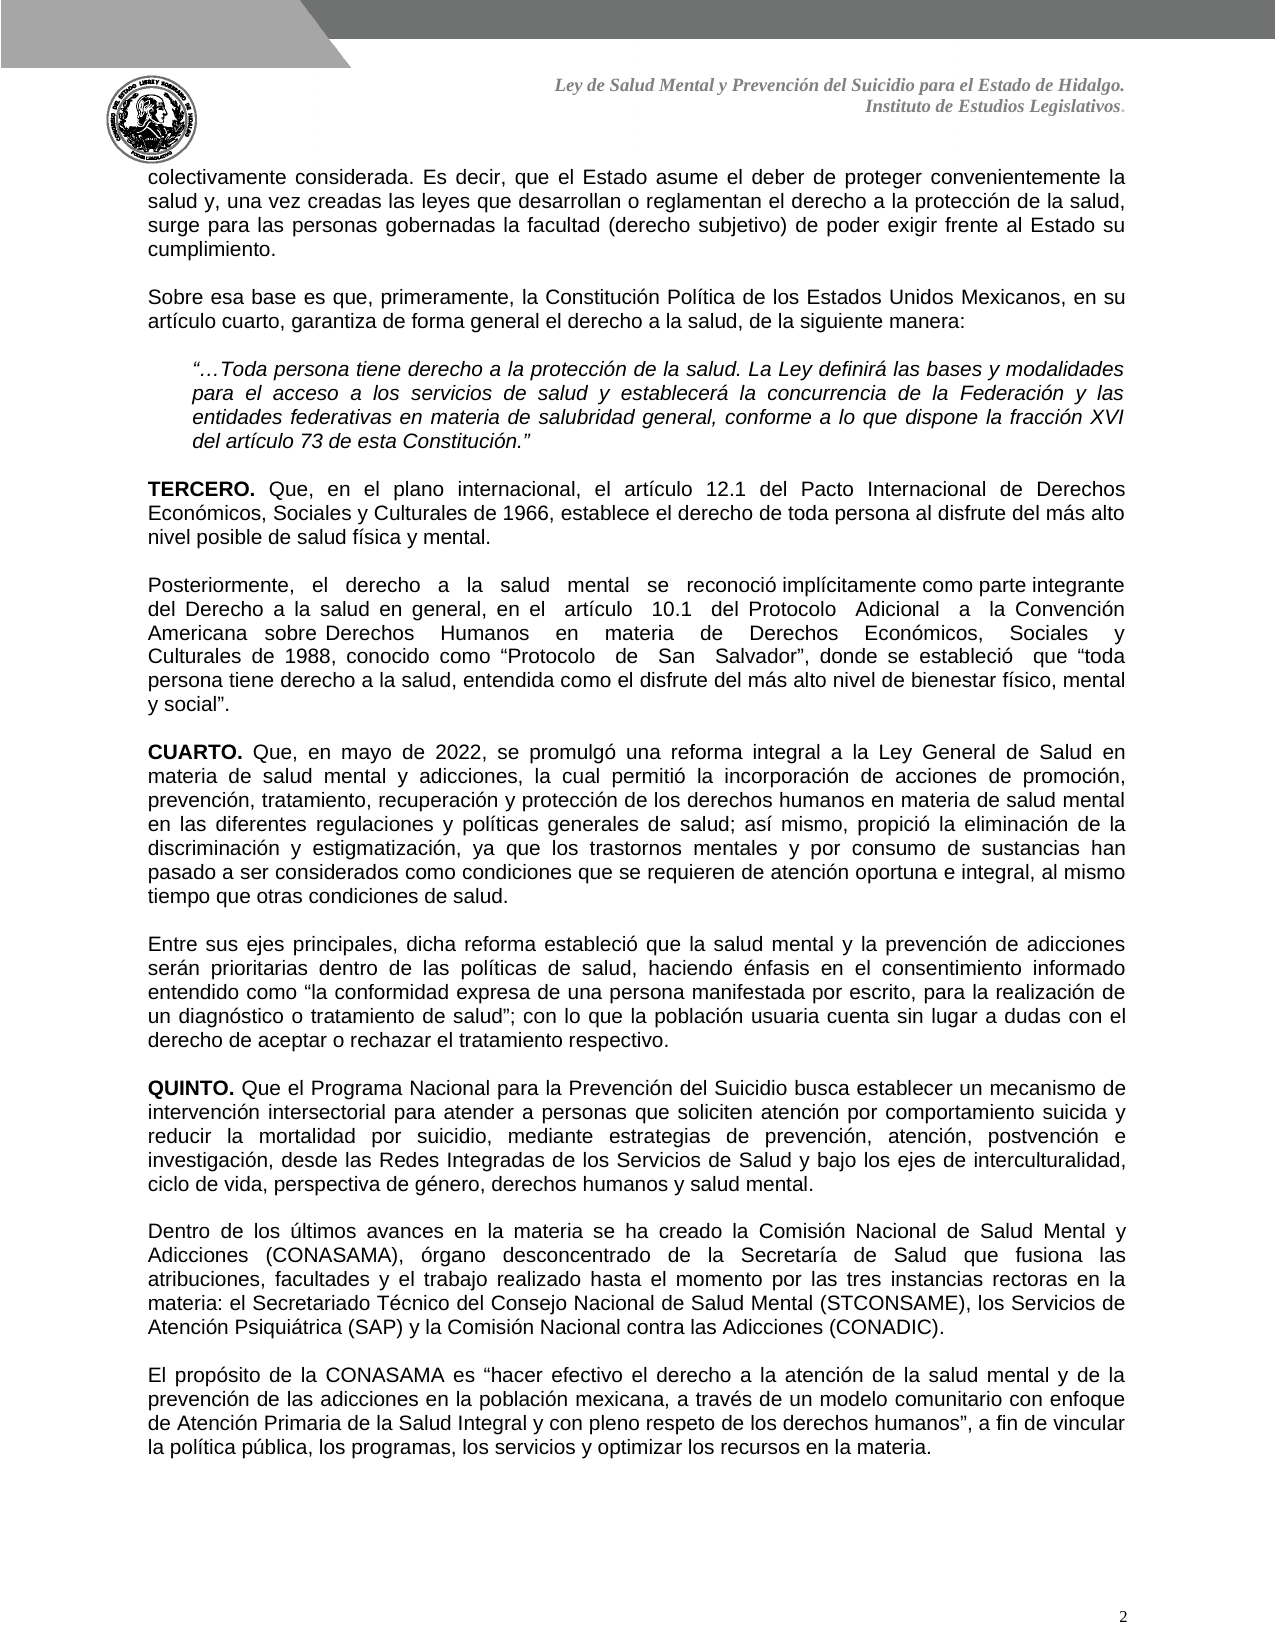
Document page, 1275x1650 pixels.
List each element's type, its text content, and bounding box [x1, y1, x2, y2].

text El propósito de la CONASAMA es “hacer efectivo el derecho a la atención de la salud mental y de la prevención de las adicciones en la población mexicana, a través de un modelo comunitario con enfoque de Atención Primaria de la Salud Integral y con pleno respeto de los derechos humanos”, a fin de vincular la política pública, los programas, los servicios y optimizar los recursos en la materia. [148, 1363, 1127, 1459]
text Posteriormente, el derecho a la salud mental se reconoció implícitamente como parte integrante del Derecho a la salud en general, en el artículo 10.1 del Protocolo Adicional a la Convención Americana sobre Derechos Humanos en materia de Derechos Económicos, Sociales y Culturales de 1988, conocido como “Protocolo de San Salvador”, donde se estableció que “toda persona tiene derecho a la salud, entendida como el disfrute del más alto nivel de bienestar físico, mental y social”. [148, 572, 1127, 716]
text Entre sus ejes principales, dicha reforma estableció que la salud mental y la prevención de adicciones serán prioritarias dentro de las políticas de salud, haciendo énfasis en el consentimiento informado entendido como “la conformidad expresa de una persona manifestada por escrito, para la realización de un diagnóstico o tratamiento de salud”; con lo que la población usuaria cuenta sin lugar a dudas con el derecho de aceptar o rechazar el tratamiento respectivo. [148, 932, 1127, 1052]
text TERCERO. Que, en el plano internacional, el artículo 12.1 del Pacto Internacional de Derechos Económicos, Sociales y Culturales de 1966, establece el derecho de toda persona al disfrute del más alto nivel posible de salud física y mental. [148, 477, 1127, 548]
picture [1, 0, 1275, 165]
text QUINTO. Que el Programa Nacional para la Prevención del Suicidio busca establecer un mecanismo de intervención intersectorial para atender a personas que soliciten atención por comportamiento suicida y reducir la mortalidad por suicidio, mediante estrategias de prevención, atención, postvención e investigación, desde las Redes Integradas de los Servicios de Salud y bajo los ejes de interculturalidad, ciclo de vida, perspectiva de género, derechos humanos y salud mental. [148, 1076, 1127, 1195]
text “…Toda persona tiene derecho a la protección de la salud. La Ley definirá las bases y modalidades para el acceso a los servicios de salud y establecerá la concurrencia de la Federación y las entidades federativas en materia de salubridad general, conforme a lo que dispone la fracción XVI del artículo 73 de esta Constitución.” [192, 357, 1127, 453]
text CUARTO. Que, en mayo de 2022, se promulgó una reforma integral a la Ley General de Salud en materia de salud mental y adicciones, la cual permitió la incorporación de acciones de promoción, prevención, tratamiento, recuperación y protección de los derechos humanos en materia de salud mental en las diferentes regulaciones y políticas generales de salud; así mismo, propició la eliminación de la discriminación y estigmatización, ya que los trastornos mentales y por consumo de sustancias han pasado a ser considerados como condiciones que se requieren de atención oportuna e integral, al mismo tiempo que otras condiciones de salud. [148, 740, 1127, 908]
text Dentro de los últimos avances en la materia se ha creado la Comisión Nacional de Salud Mental y Adicciones (CONASAMA), órgano desconcentrado de la Secretaría de Salud que fusiona las atribuciones, facultades y el trabajo realizado hasta el momento por las tres instancias rectoras en la materia: el Secretariado Técnico del Consejo Nacional de Salud Mental (STCONSAME), los Servicios de Atención Psiquiátrica (SAP) y la Comisión Nacional contra las Adicciones (CONADIC). [148, 1219, 1127, 1339]
text Sobre esa base es que, primeramente, la Constitución Política de los Estados Unidos Mexicanos, en su artículo cuarto, garantiza de forma general el derecho a la salud, de la siguiente manera: [148, 285, 1127, 333]
